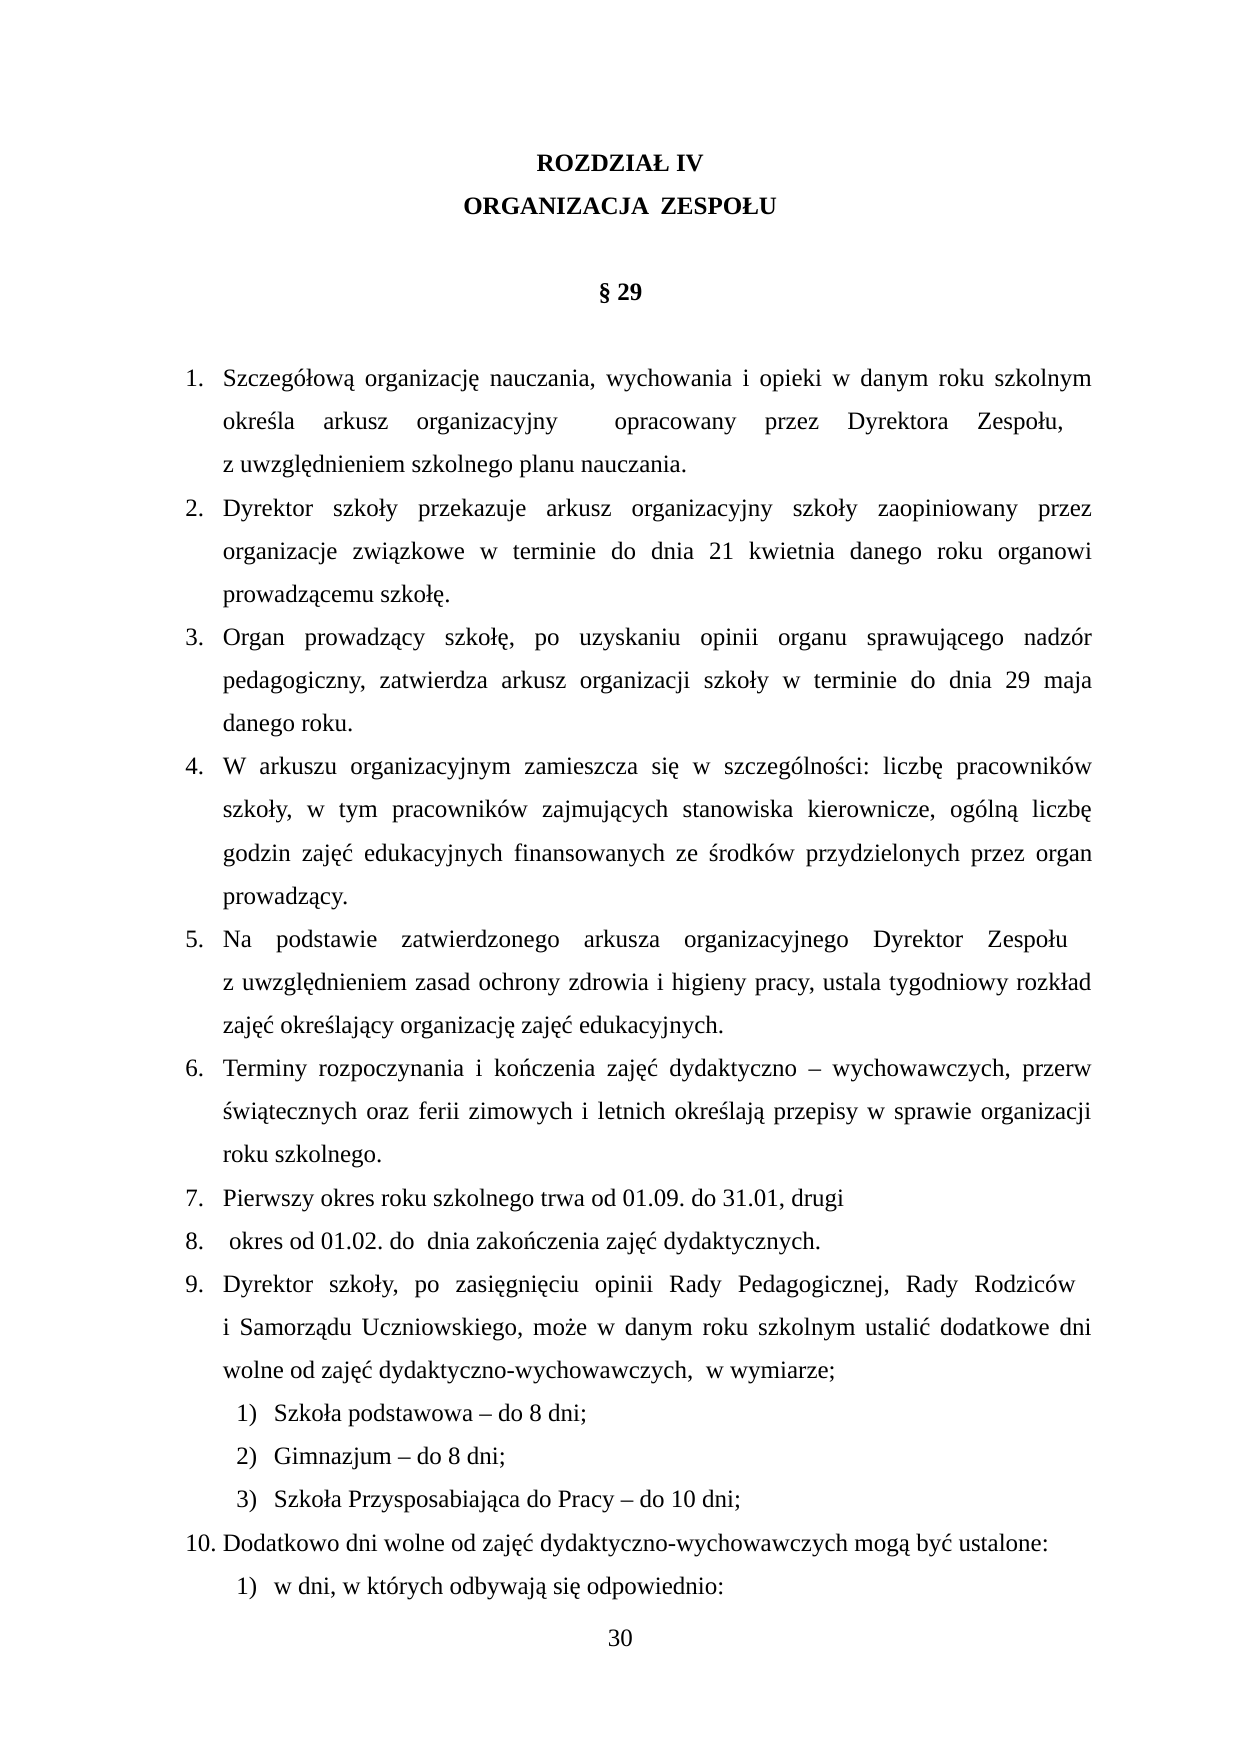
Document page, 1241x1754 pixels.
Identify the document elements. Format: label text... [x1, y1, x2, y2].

list W arkuszu organizacyjnym zamieszcza się w szczególności: liczbę pracowników szkoły, w tym pracowników zajmujących stanowiska kierownicze, ogólną liczbę godzin zajęć edukacyjnych finansowanych ze środków przydzielonych przez organ prowadzący. [185, 751, 1093, 909]
list Pierwszy okres roku szkolnego trwa od 01.09. do 31.01, drugi [185, 1183, 1093, 1211]
list Dyrektor szkoły przekazuje arkusz organizacyjny szkoły zaopiniowany przez organizacje związkowe w terminie do dnia 21 kwietnia danego roku organowi prowadzącemu szkołę. [185, 493, 1093, 608]
text ORGANIZACJA ZESPOŁU [148, 191, 1093, 219]
list Szkoła podstawowa – do 8 dni; [236, 1398, 1093, 1427]
list Organ prowadzący szkołę, po uzyskaniu opinii organu sprawującego nadzór pedagogiczny, zatwierdza arkusz organizacji szkoły w terminie do dnia 29 maja danego roku. [185, 622, 1093, 737]
list Terminy rozpoczynania i kończenia zajęć dydaktyczno – wychowawczych, przerw świątecznych oraz ferii zimowych i letnich określają przepisy w sprawie organizacji roku szkolnego. [185, 1053, 1093, 1168]
text ROZDZIAŁ IV [148, 148, 1093, 176]
list Dodatkowo dni wolne od zajęć dydaktyczno-wychowawczych mogą być ustalone: [185, 1528, 1093, 1556]
list okres od 01.02. do dnia zakończenia zajęć dydaktycznych. [185, 1226, 1093, 1254]
list Szkoła Przysposabiająca do Pracy – do 10 dni; [236, 1484, 1093, 1513]
list w dni, w których odbywają się odpowiednio: [236, 1571, 1093, 1599]
list Szczegółową organizację nauczania, wychowania i opieki w danym roku szkolnym określa arkusz organizacyjny opracowany przez Dyrektora Zespołu, z uwzględnieniem szkolnego planu nauczania. [185, 363, 1093, 478]
list Dyrektor szkoły, po zasięgnięciu opinii Rady Pedagogicznej, Rady Rodziców i Samorządu Uczniowskiego, może w danym roku szkolnym ustalić dodatkowe dni wolne od zajęć dydaktyczno-wychowawczych, w wymiarze; [185, 1269, 1093, 1384]
list Gimnazjum – do 8 dni; [236, 1441, 1093, 1470]
list Na podstawie zatwierdzonego arkusza organizacyjnego Dyrektor Zespołu z uwzględnieniem zasad ochrony zdrowia i higieny pracy, ustala tygodniowy rozkład zajęć określający organizację zajęć edukacyjnych. [185, 924, 1093, 1039]
text § 29 [148, 277, 1093, 306]
